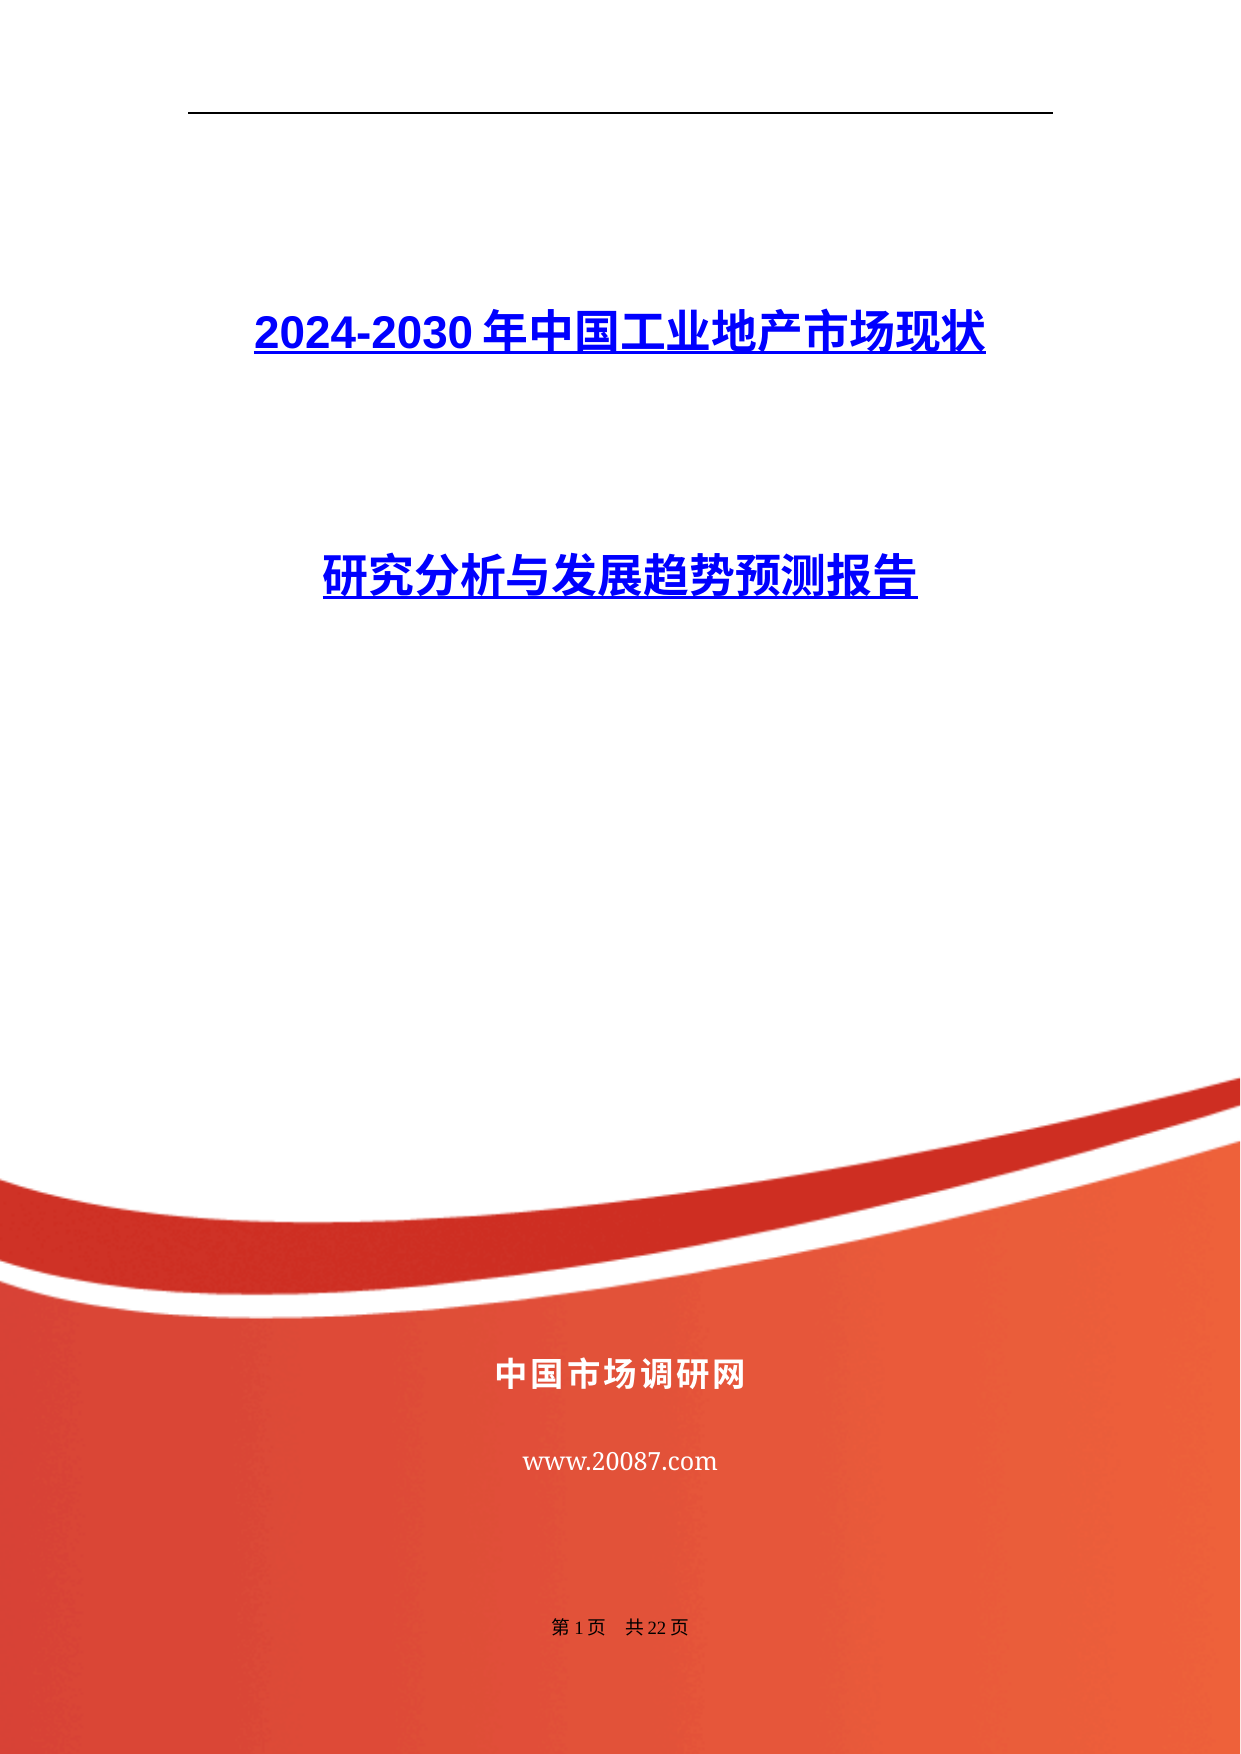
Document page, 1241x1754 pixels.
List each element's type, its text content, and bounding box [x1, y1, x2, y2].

subtitle 中国市场调研网 [187, 1339, 1053, 1404]
text www.20087.com [187, 1428, 1053, 1493]
table_header 2024-2030年中国工业地产市场现状研究分析与发展趋势预测报告 [188, 207, 1053, 773]
picture [0, 1006, 1241, 1754]
